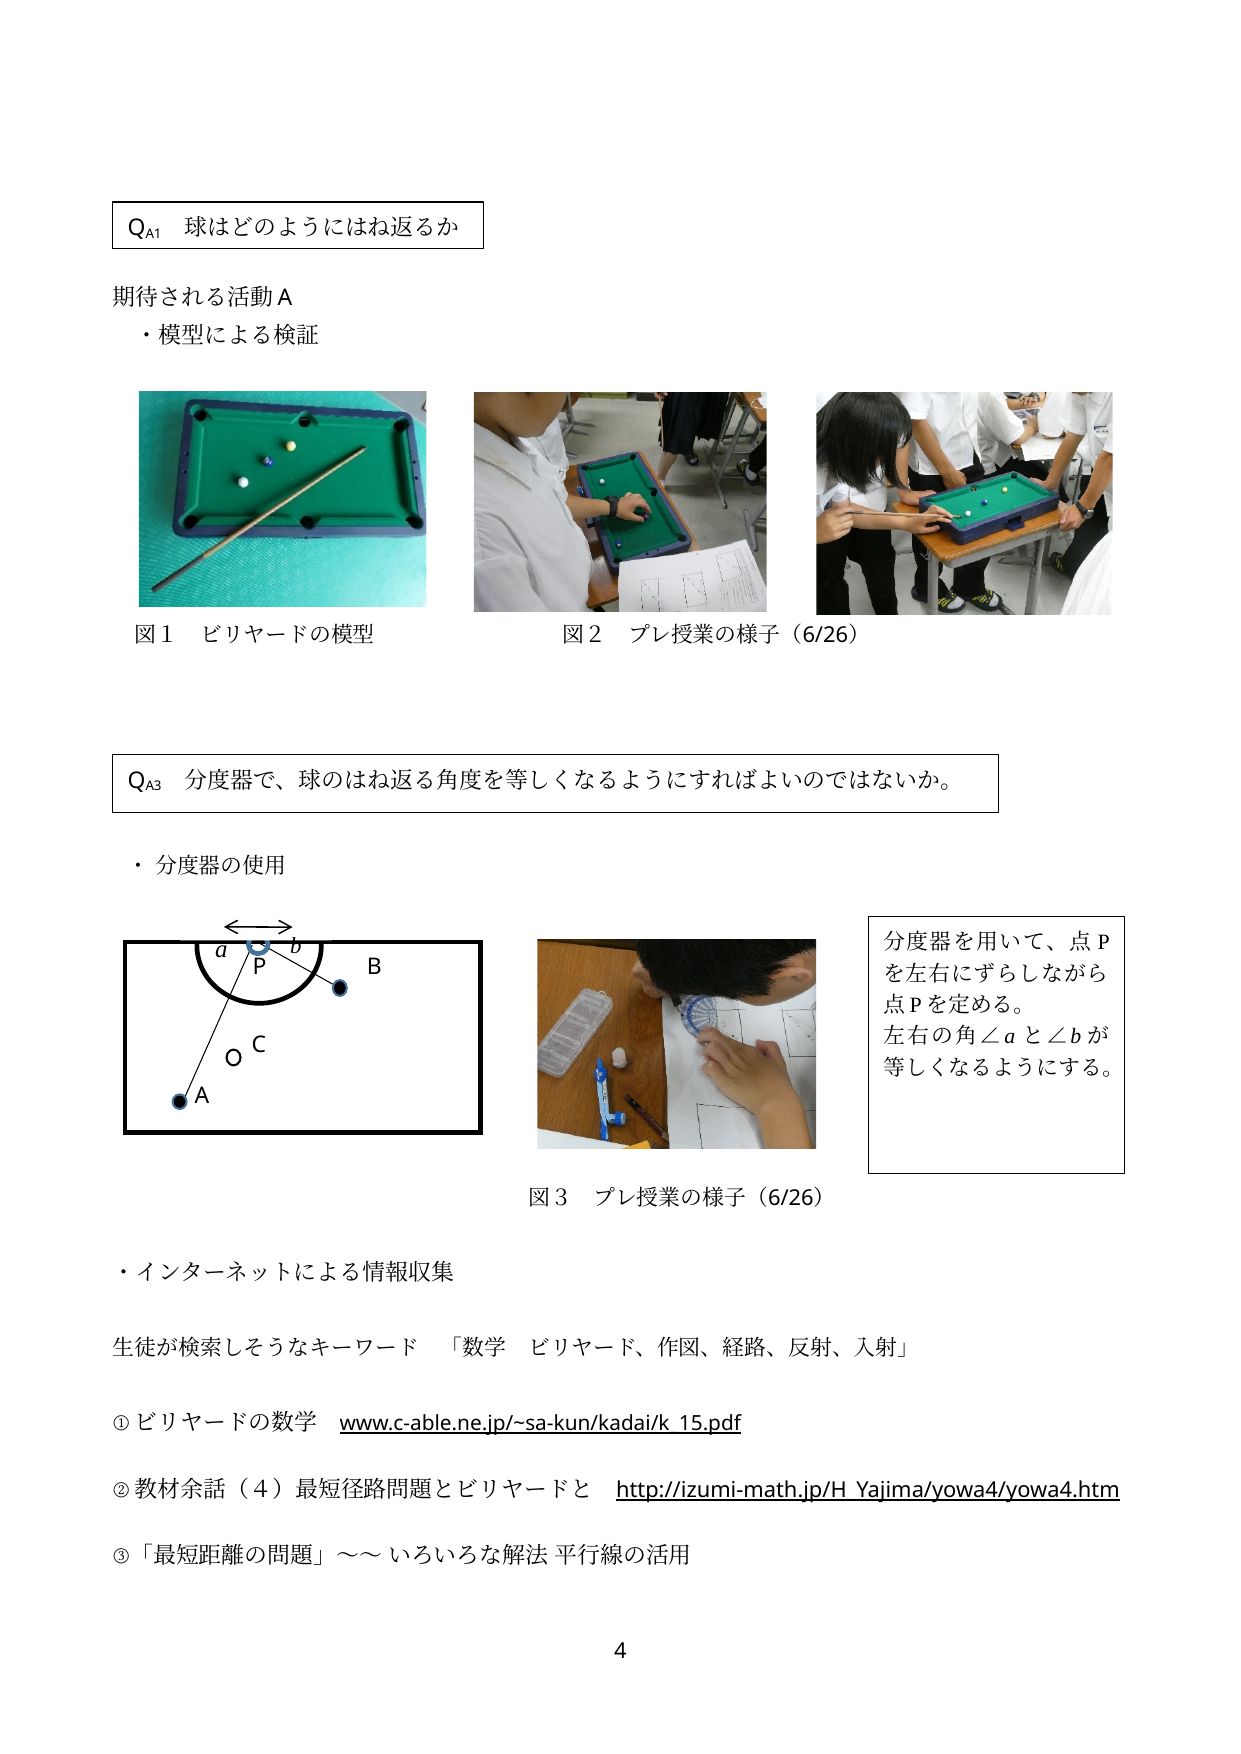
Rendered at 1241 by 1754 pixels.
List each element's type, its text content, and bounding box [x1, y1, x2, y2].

text ・インターネットによる情報収集 [112, 1252, 1128, 1289]
text ・模型による検証 [112, 314, 1128, 352]
text 図１ ビリヤードの模型 図２ プレ授業の様子（6/26） [112, 614, 1128, 652]
picture [816, 392, 1113, 614]
text ③「最短距離の問題」～～ いろいろな解法 平行線の活用 [112, 1535, 1128, 1573]
text ①ビリヤードの数学 www.c-able.ne.jp/~sa-kun/kadai/k_15.pdf [112, 1402, 1128, 1439]
picture [138, 391, 427, 607]
text 生徒が検索しそうなキーワード 「数学 ビリヤード、作図、経路、反射、入射」 [112, 1327, 1128, 1364]
picture [473, 392, 767, 612]
text 図３ プレ授業の様子（6/26） [112, 1177, 1128, 1214]
picture [537, 939, 817, 1149]
subtitle ②教材余話（４）最短径路問題とビリヤードと http://izumi-math.jp/H_Yajima/yowa4/yowa4.htm [112, 1469, 1128, 1506]
text 期待される活動A [112, 277, 1128, 314]
